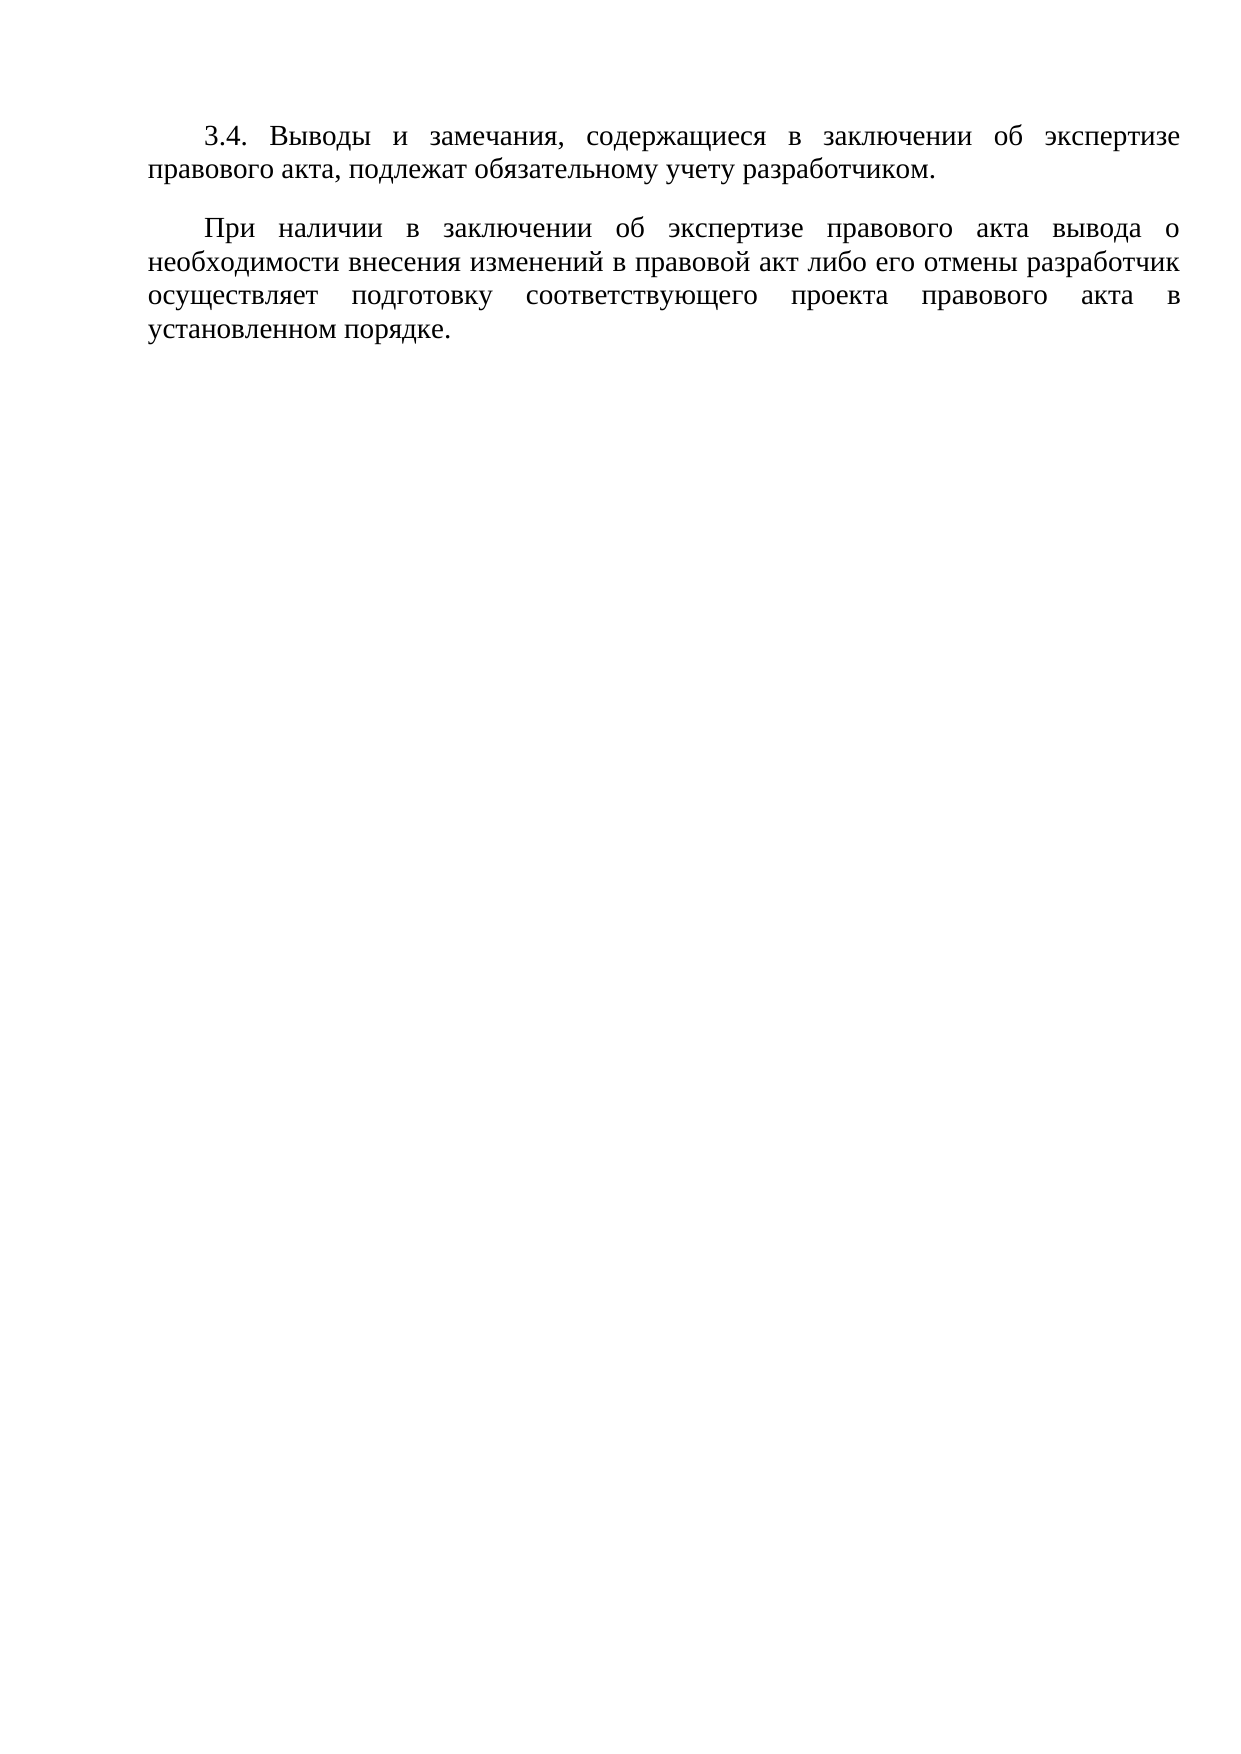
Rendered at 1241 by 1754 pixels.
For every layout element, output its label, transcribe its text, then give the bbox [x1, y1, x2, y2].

text 3.4. Выводы и замечания, содержащиеся в заключении об экспертизе правового акта, подлежат обязательному учету разработчиком. [148, 118, 1181, 185]
text При наличии в заключении об экспертизе правового акта вывода о необходимости внесения изменений в правовой акт либо его отмены разработчик осуществляет подготовку соответствующего проекта правового акта в установленном порядке. [148, 210, 1181, 344]
